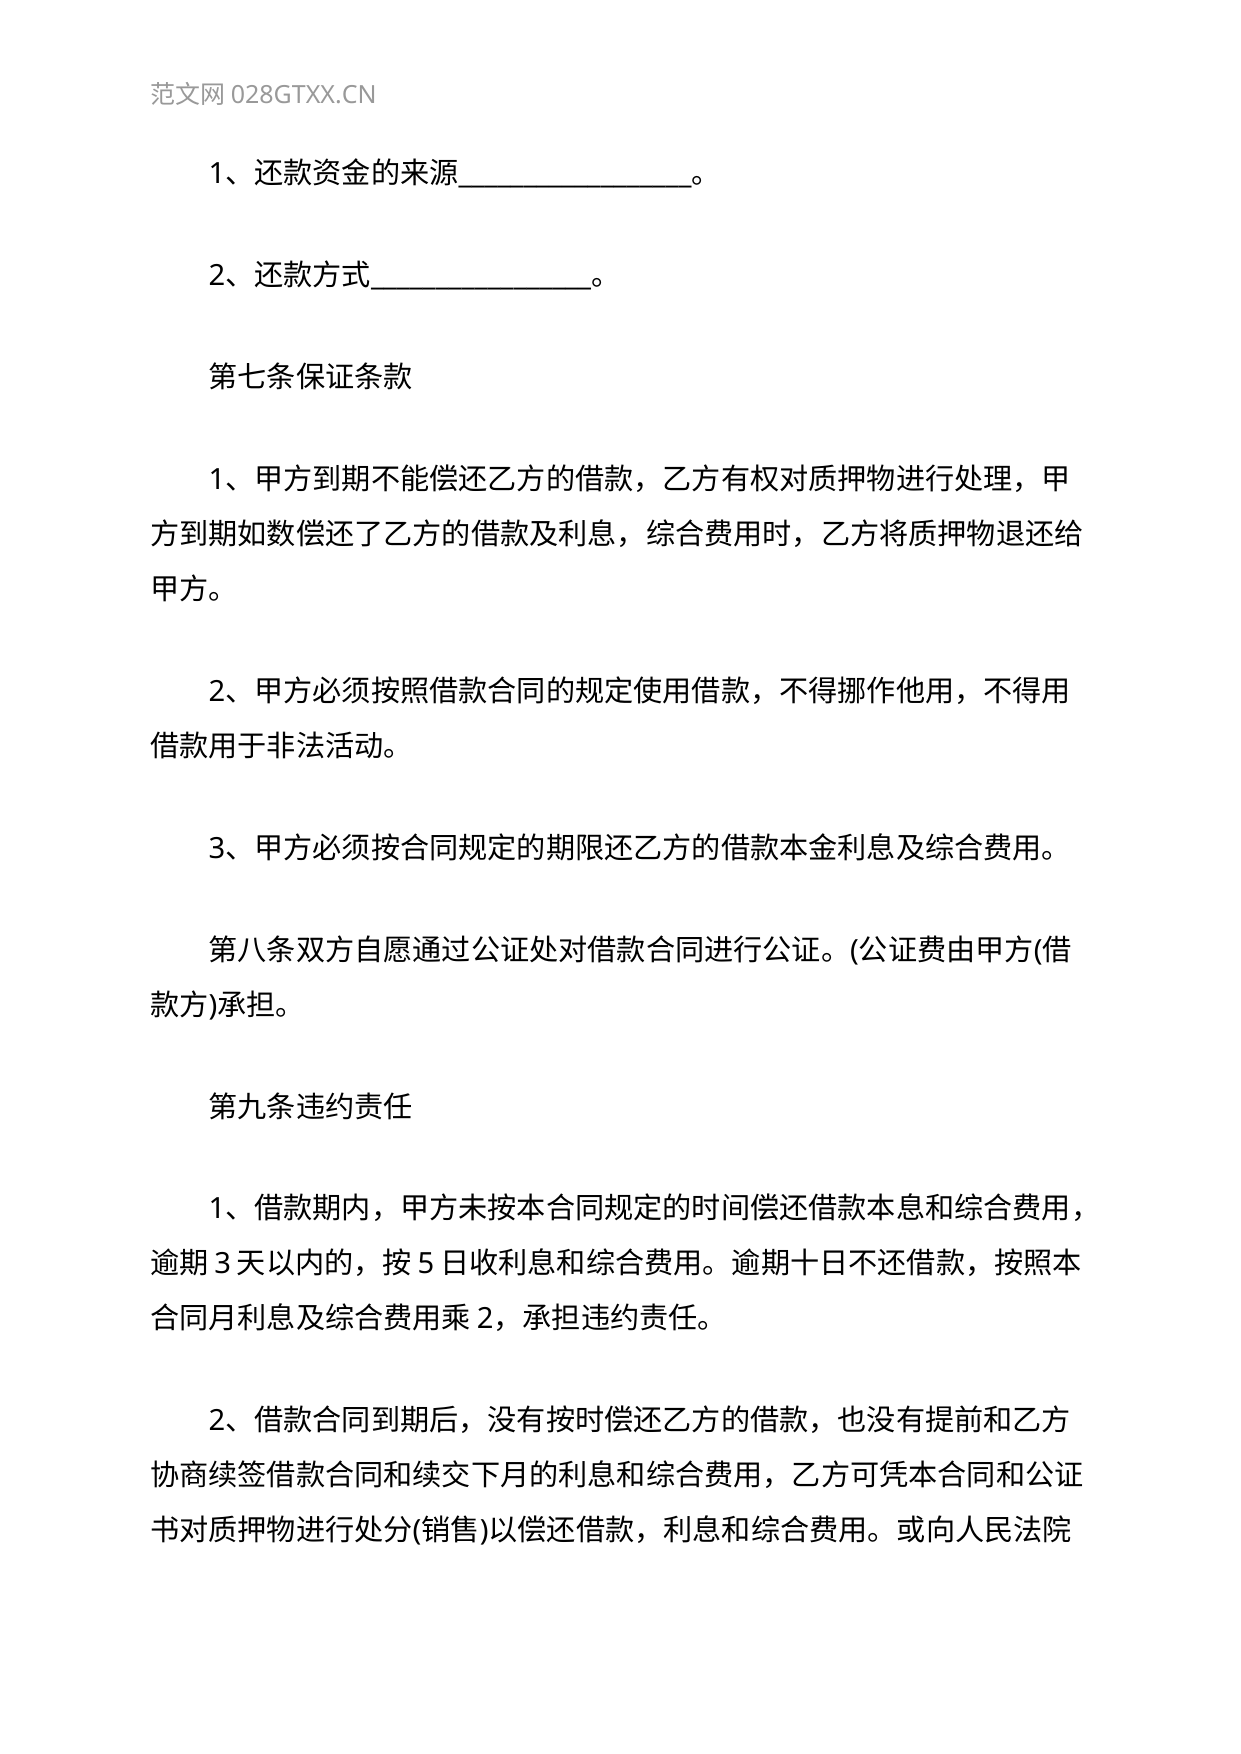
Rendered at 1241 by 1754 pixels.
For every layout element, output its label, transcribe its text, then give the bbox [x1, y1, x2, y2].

text 2、甲方必须按照借款合同的规定使用借款，不得挪作他用，不得用借款用于非法活动。 [150, 667, 1090, 765]
text 3、甲方必须按合同规定的期限还乙方的借款本金利息及综合费用。 [150, 824, 1090, 867]
text 1、甲方到期不能偿还乙方的借款，乙方有权对质押物进行处理，甲方到期如数偿还了乙方的借款及利息，综合费用时，乙方将质押物退还给甲方。 [150, 456, 1090, 608]
text 2、还款方式_________________。 [150, 252, 1090, 294]
text 第九条违约责任 [150, 1083, 1090, 1125]
text 1、借款期内，甲方未按本合同规定的时间偿还借款本息和综合费用，逾期3天以内的，按5日收利息和综合费用。逾期十日不还借款，按照本合同月利息及综合费用乘2，承担违约责任。 [150, 1185, 1090, 1337]
text 第七条保证条款 [150, 354, 1090, 396]
text 第八条双方自愿通过公证处对借款合同进行公证。(公证费由甲方(借款方)承担。 [150, 926, 1090, 1023]
text 1、还款资金的来源__________________。 [150, 150, 1090, 192]
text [150, 1397, 1090, 1549]
